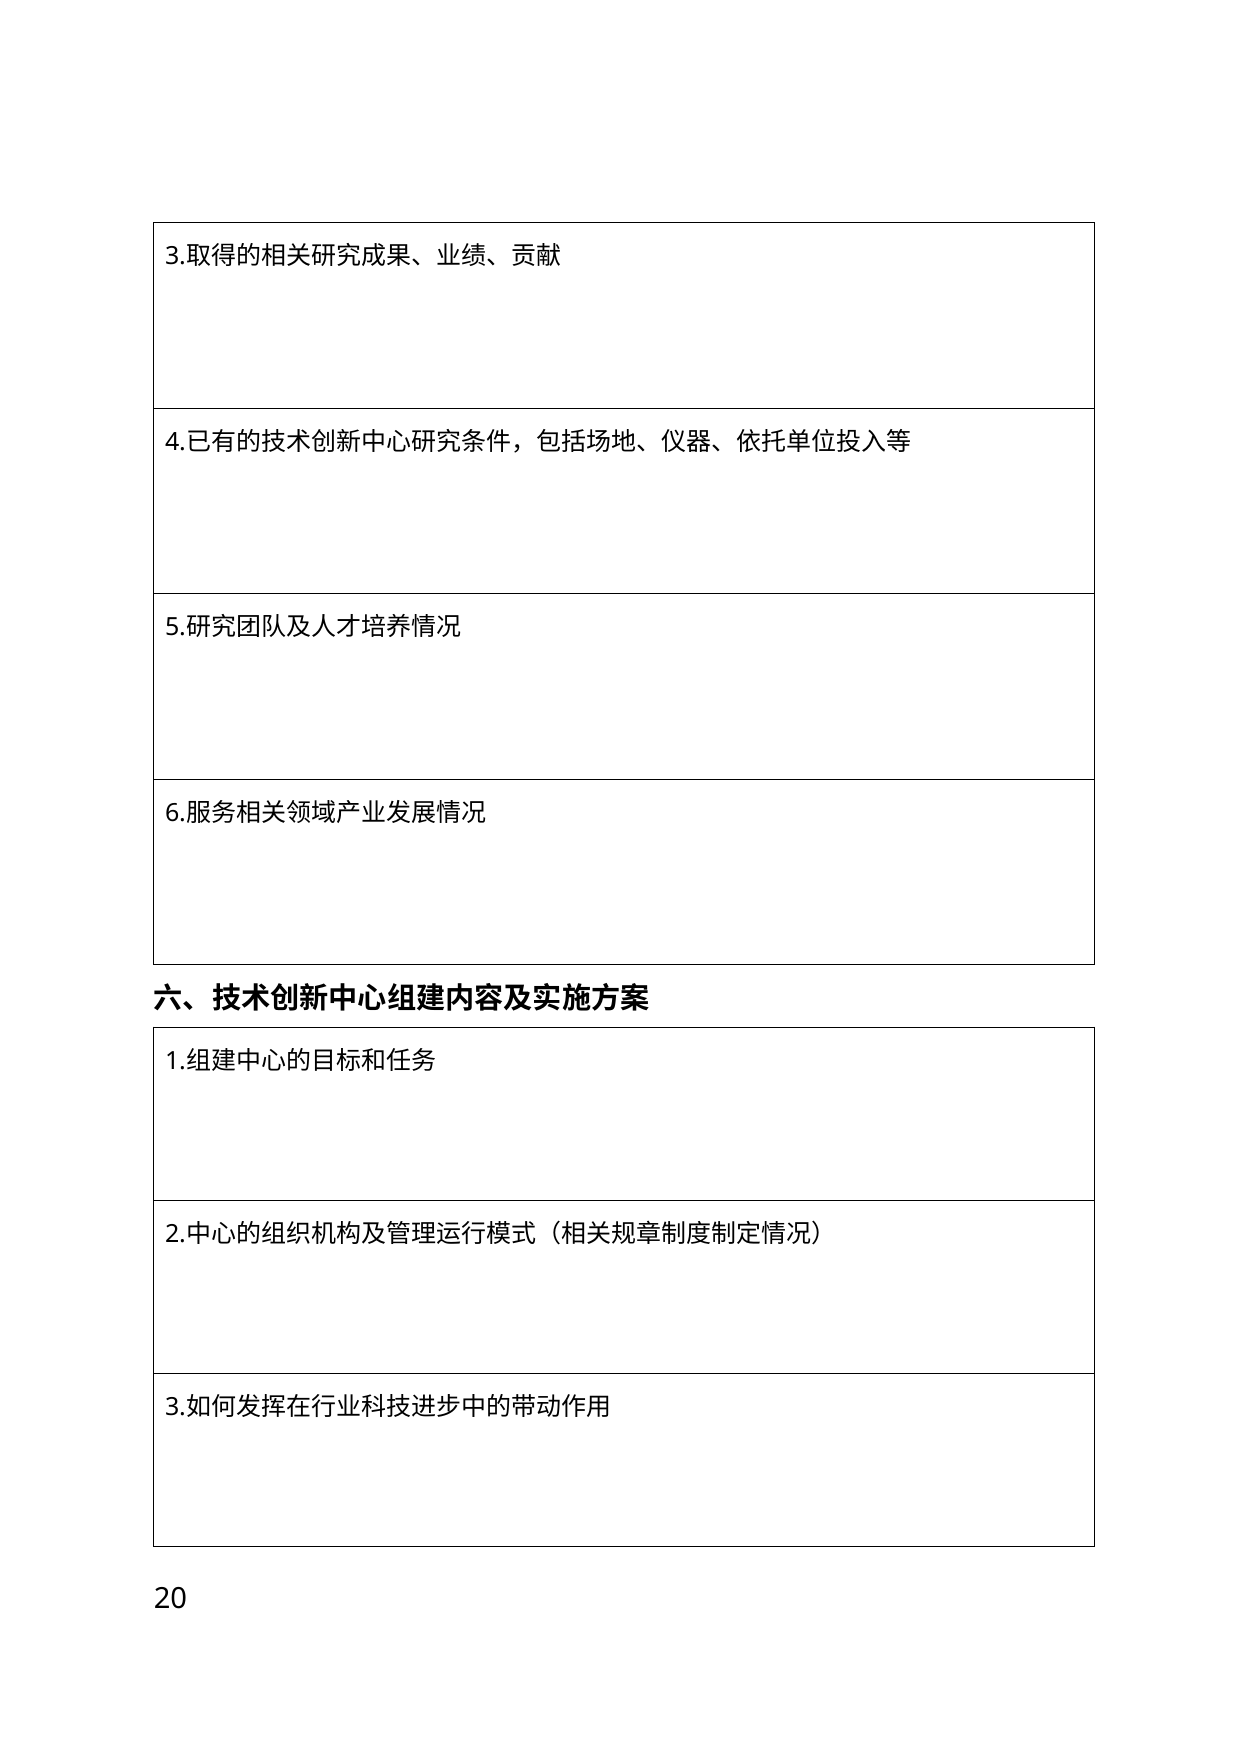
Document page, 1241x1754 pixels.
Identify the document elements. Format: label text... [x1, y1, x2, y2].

table_cell 3.取得的相关研究成果、业绩、贡献 [154, 223, 1094, 407]
table_cell 5.研究团队及人才培养情况 [154, 594, 1094, 778]
table_cell 3.如何发挥在行业科技进步中的带动作用 [154, 1374, 1094, 1546]
table_cell 4.已有的技术创新中心研究条件，包括场地、仪器、依托单位投入等 [154, 409, 1094, 593]
table_cell 2.中心的组织机构及管理运行模式（相关规章制度制定情况） [154, 1201, 1094, 1373]
text 六、技术创新中心组建内容及实施方案 [153, 965, 1087, 1027]
table_header 1.组建中心的目标和任务 [154, 1028, 1094, 1199]
table_cell 6.服务相关领域产业发展情况 [154, 780, 1094, 964]
